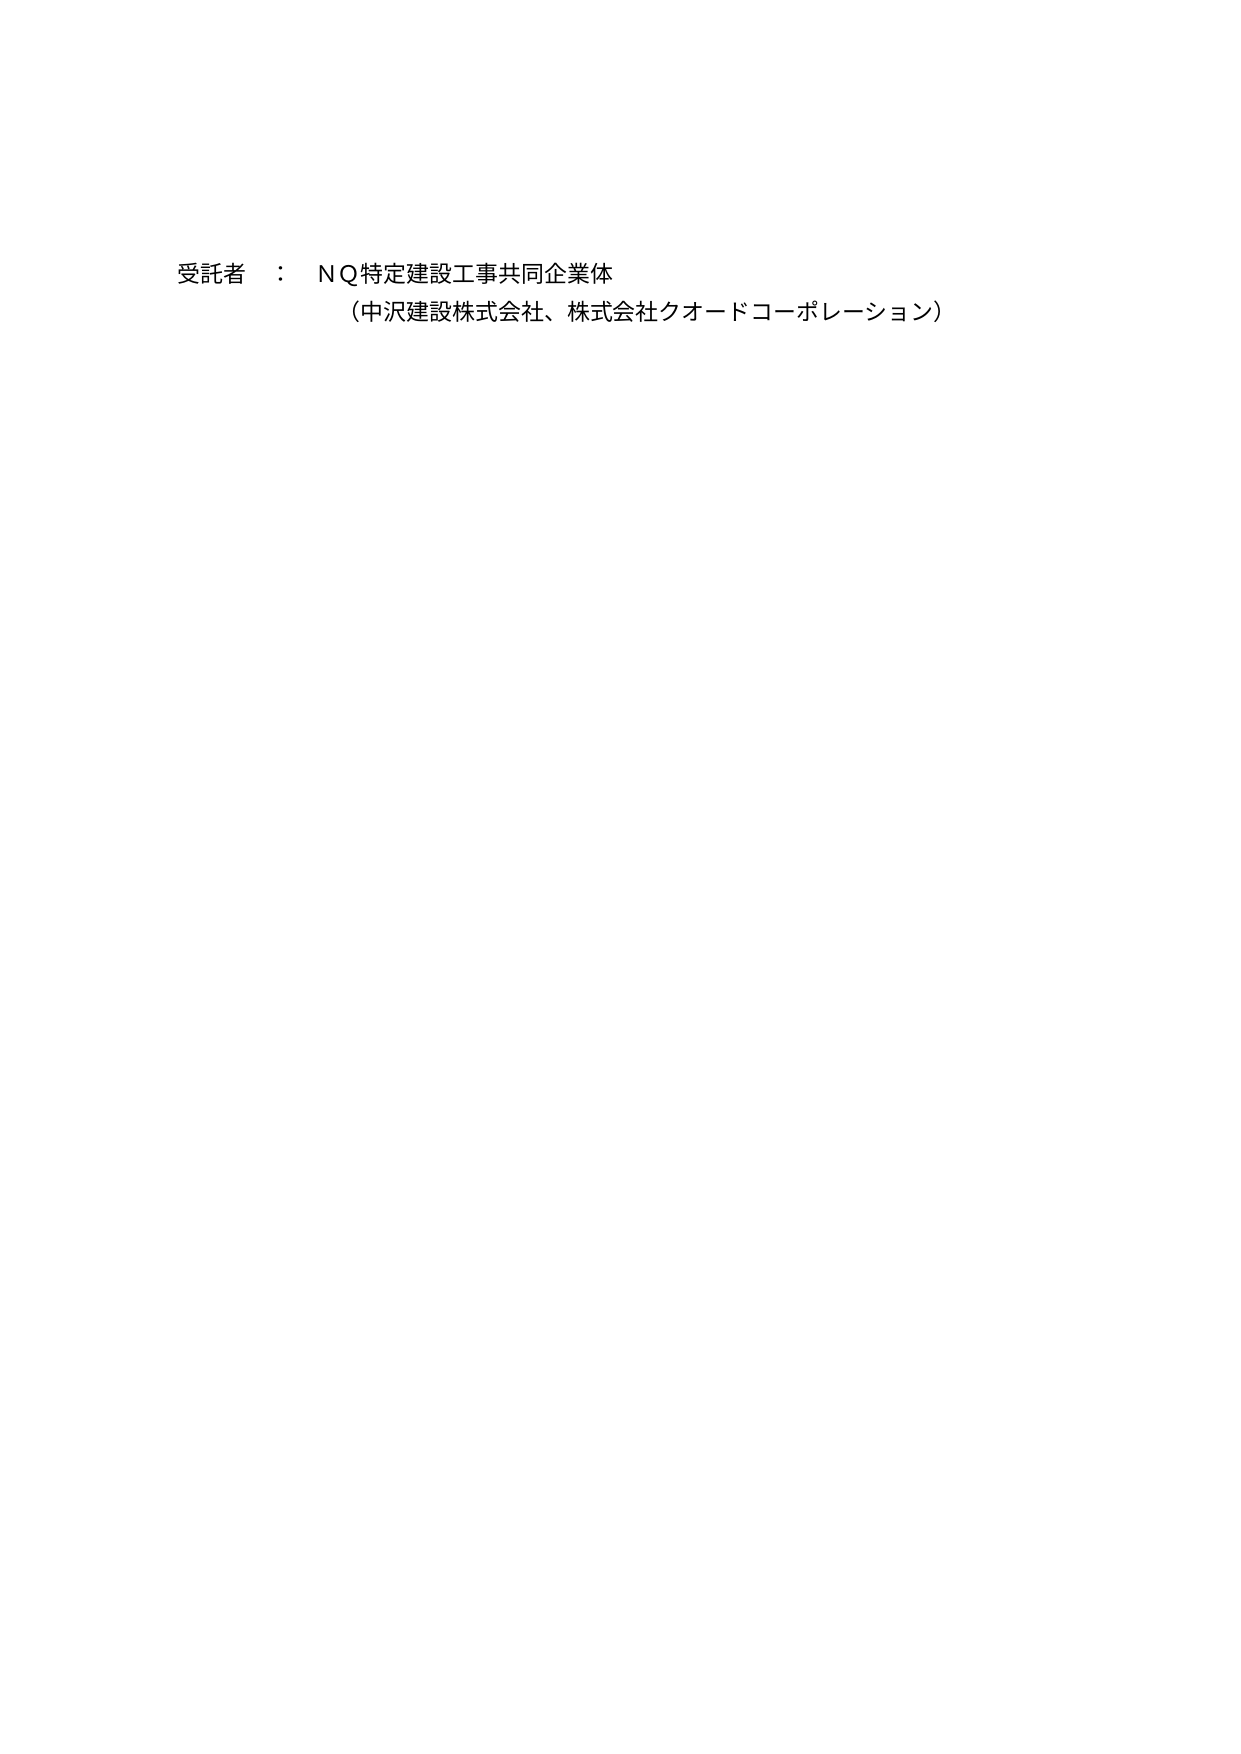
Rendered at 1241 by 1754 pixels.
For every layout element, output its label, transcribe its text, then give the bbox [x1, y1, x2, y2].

text 受託者 ： ＮＱ特定建設工事共同企業体 [177, 254, 1063, 292]
text （中沢建設株式会社、株式会社クオードコーポレーション） [177, 292, 1063, 329]
